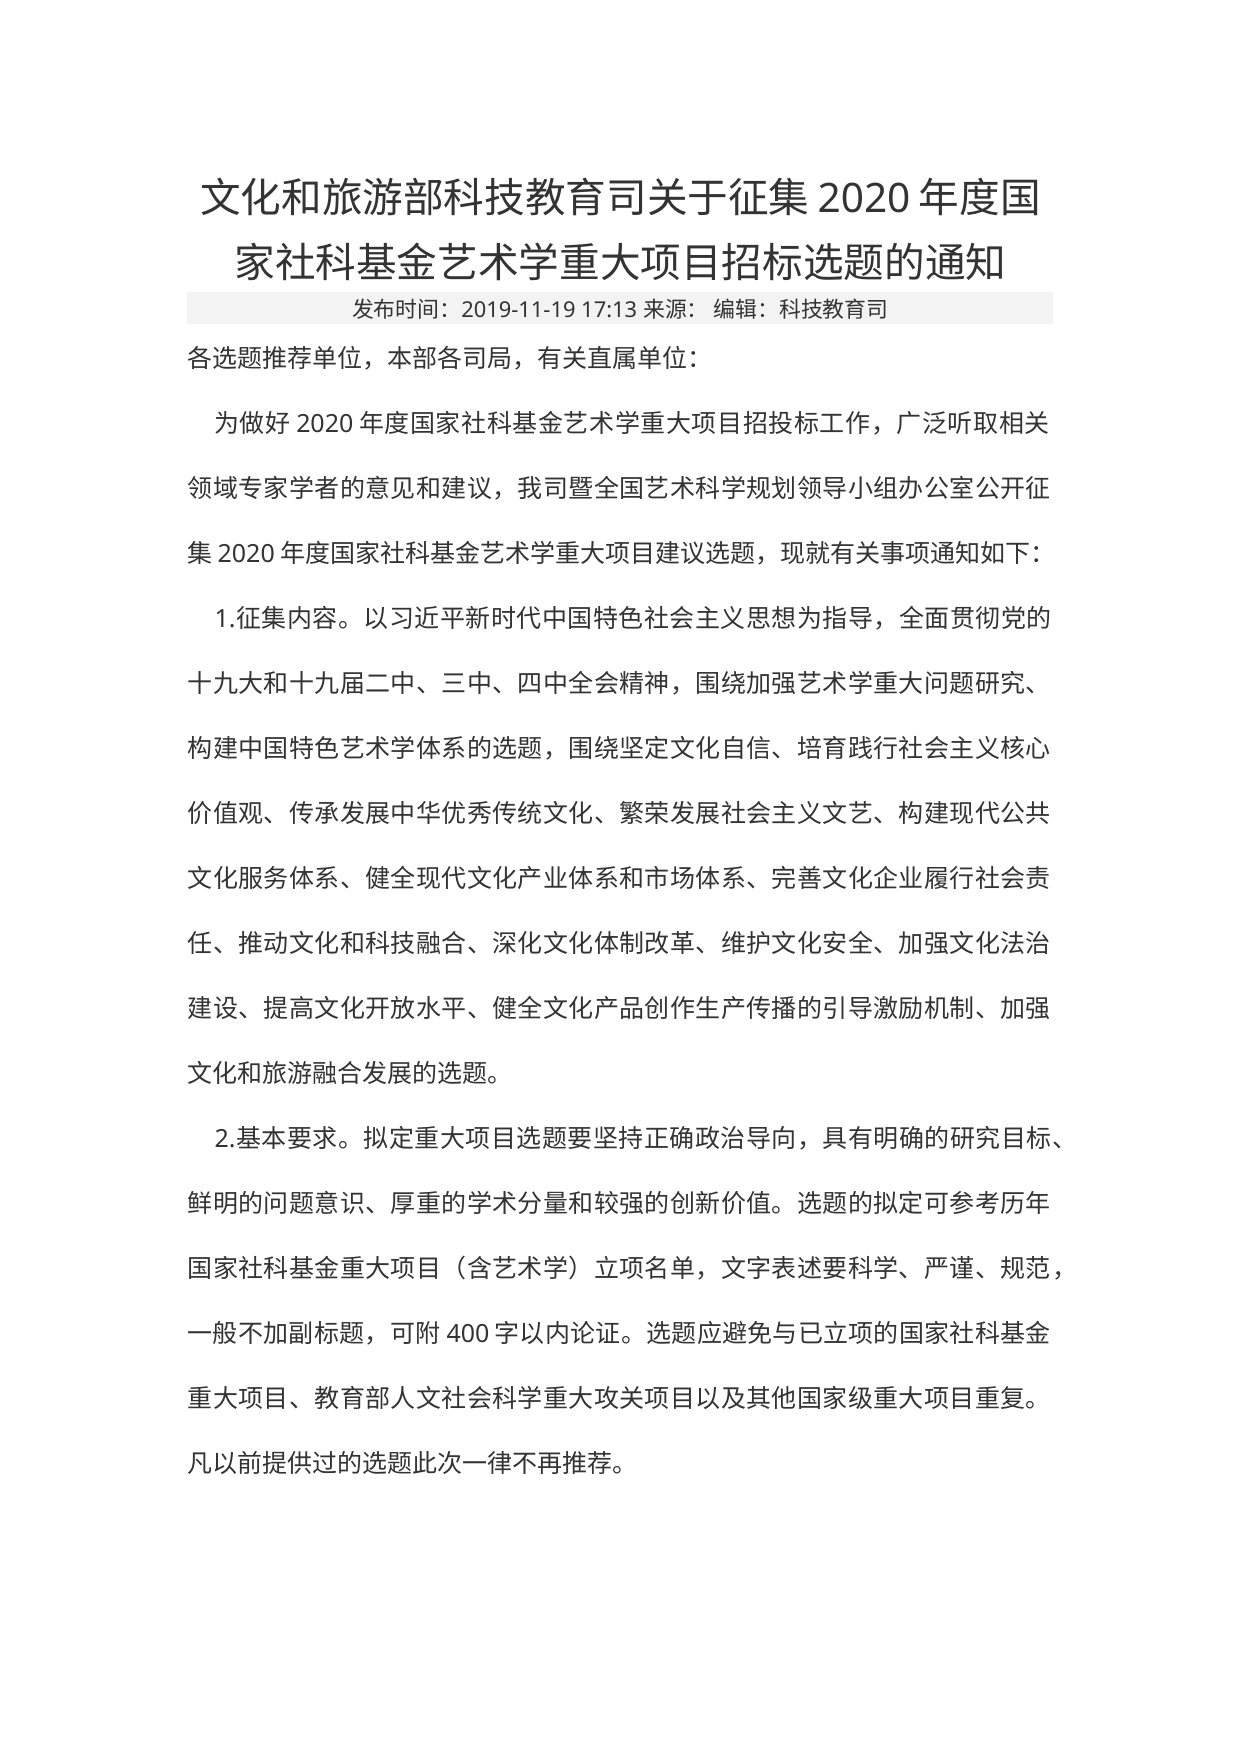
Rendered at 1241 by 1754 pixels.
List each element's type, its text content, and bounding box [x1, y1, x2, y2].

text 各选题推荐单位，本部各司局，有关直属单位： [187, 324, 1053, 389]
text 为做好2020年度国家社科基金艺术学重大项目招投标工作，广泛听取相关领域专家学者的意见和建议，我司暨全国艺术科学规划领导小组办公室公开征集2020年度国家社科基金艺术学重大项目建议选题，现就有关事项通知如下： [187, 389, 1053, 584]
text 2.基本要求。拟定重大项目选题要坚持正确政治导向，具有明确的研究目标、鲜明的问题意识、厚重的学术分量和较强的创新价值。选题的拟定可参考历年国家社科基金重大项目（含艺术学）立项名单，文字表述要科学、严谨、规范，一般不加副标题，可附400字以内论证。选题应避免与已立项的国家社科基金重大项目、教育部人文社会科学重大攻关项目以及其他国家级重大项目重复。凡以前提供过的选题此次一律不再推荐。 [187, 1104, 1053, 1494]
text 1.征集内容。以习近平新时代中国特色社会主义思想为指导，全面贯彻党的十九大和十九届二中、三中、四中全会精神，围绕加强艺术学重大问题研究、构建中国特色艺术学体系的选题，围绕坚定文化自信、培育践行社会主义核心价值观、传承发展中华优秀传统文化、繁荣发展社会主义文艺、构建现代公共文化服务体系、健全现代文化产业体系和市场体系、完善文化企业履行社会责任、推动文化和科技融合、深化文化体制改革、维护文化安全、加强文化法治建设、提高文化开放水平、健全文化产品创作生产传播的引导激励机制、加强文化和旅游融合发展的选题。 [187, 584, 1053, 1104]
text 文化和旅游部科技教育司关于征集2020年度国家社科基金艺术学重大项目招标选题的通知 [187, 162, 1053, 292]
text 发布时间：2019-11-19 17:13 来源： 编辑：科技教育司 [187, 292, 1053, 324]
